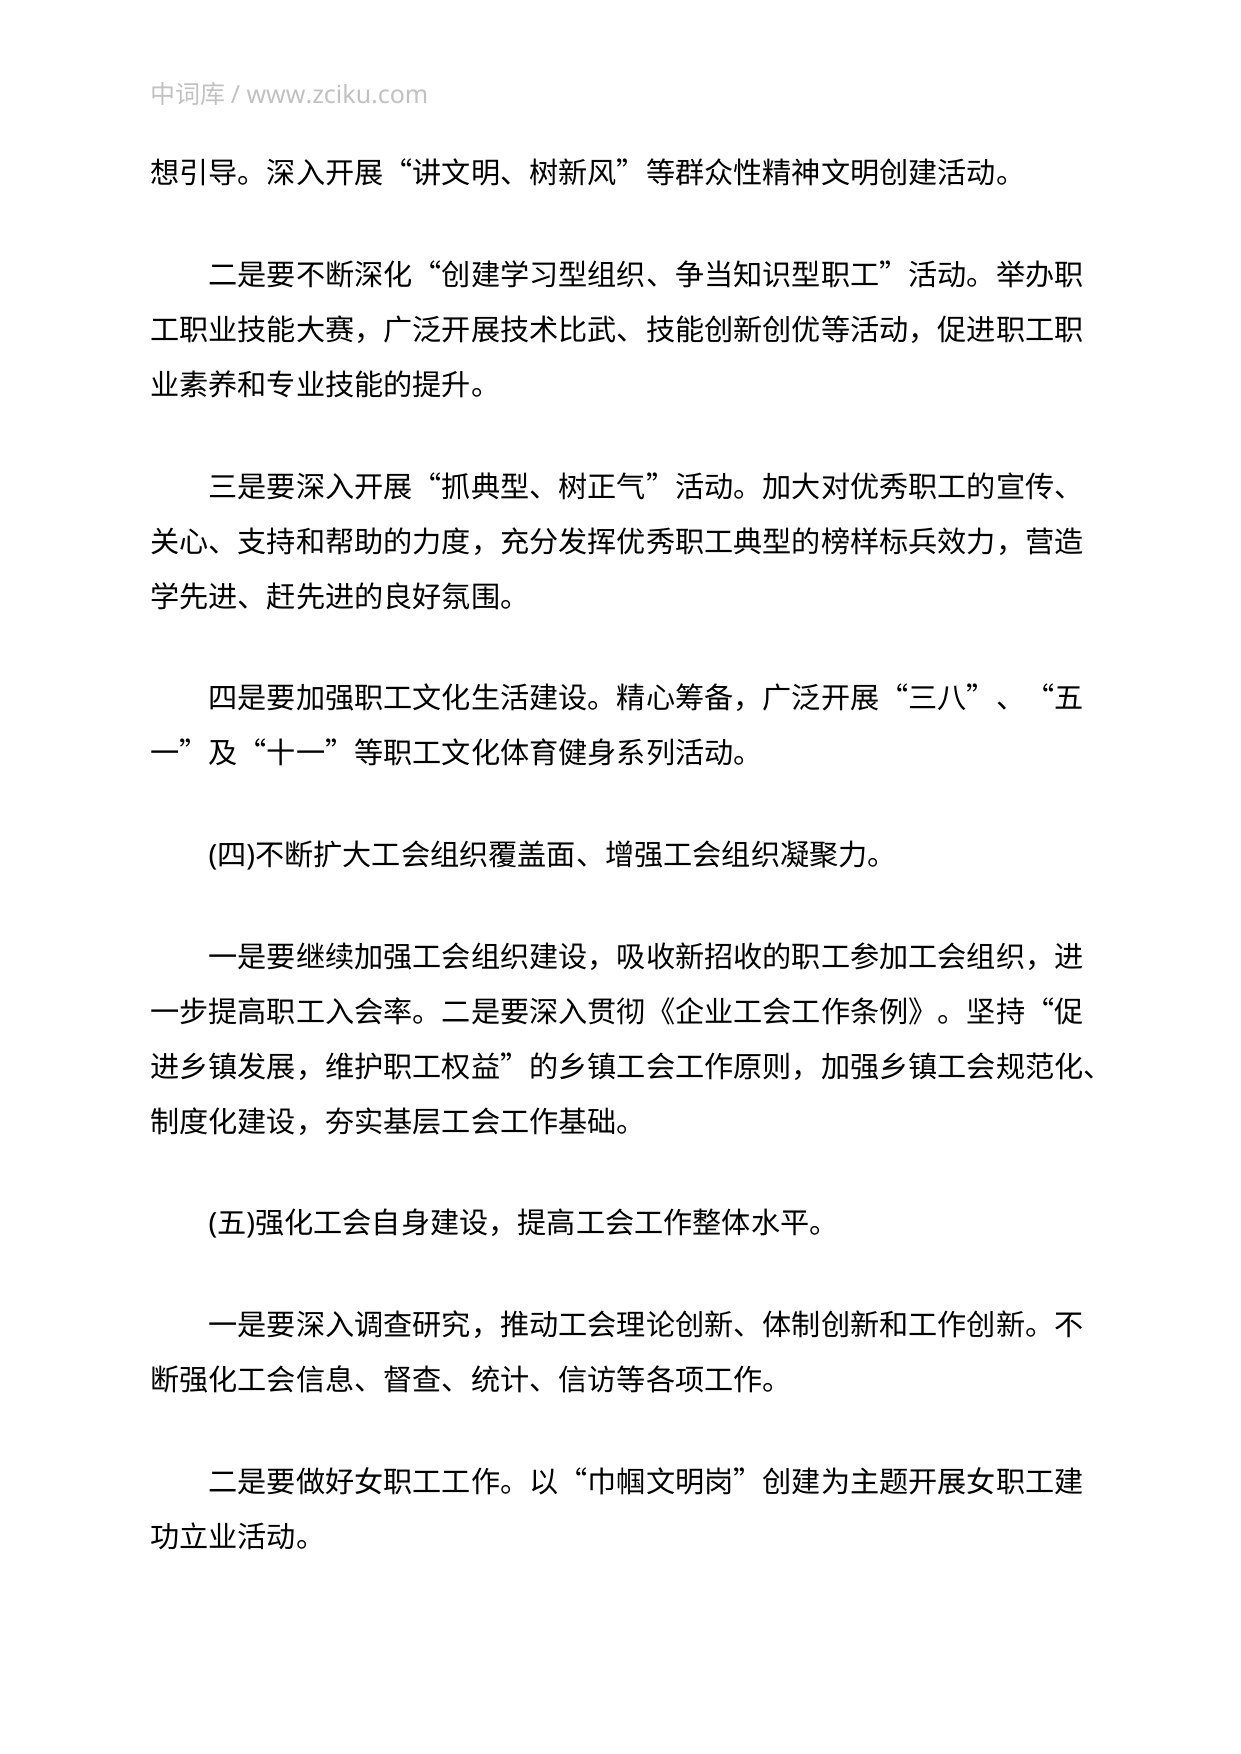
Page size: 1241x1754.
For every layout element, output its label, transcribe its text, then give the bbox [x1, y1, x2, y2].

text 一是要深入调查研究，推动工会理论创新、体制创新和工作创新。不断强化工会信息、督查、统计、信访等各项工作。 [150, 1302, 1090, 1399]
text (四)不断扩大工会组织覆盖面、增强工会组织凝聚力。 [150, 832, 1090, 874]
text (五)强化工会自身建设，提高工会工作整体水平。 [150, 1200, 1090, 1242]
text 三是要深入开展“抓典型、树正气”活动。加大对优秀职工的宣传、关心、支持和帮助的力度，充分发挥优秀职工典型的榜样标兵效力，营造学先进、赶先进的良好氛围。 [150, 463, 1090, 615]
text 二是要不断深化“创建学习型组织、争当知识型职工”活动。举办职工职业技能大赛，广泛开展技术比武、技能创新创优等活动，促进职工职业素养和专业技能的提升。 [150, 252, 1090, 404]
text 二是要做好女职工工作。以“巾帼文明岗”创建为主题开展女职工建功立业活动。 [150, 1459, 1090, 1556]
text 一是要继续加强工会组织建设，吸收新招收的职工参加工会组织，进一步提高职工入会率。二是要深入贯彻《企业工会工作条例》。坚持“促进乡镇发展，维护职工权益”的乡镇工会工作原则，加强乡镇工会规范化、制度化建设，夯实基层工会工作基础。 [150, 933, 1090, 1141]
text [150, 150, 1090, 192]
text 四是要加强职工文化生活建设。精心筹备，广泛开展“三八”、“五一”及“十一”等职工文化体育健身系列活动。 [150, 675, 1090, 772]
